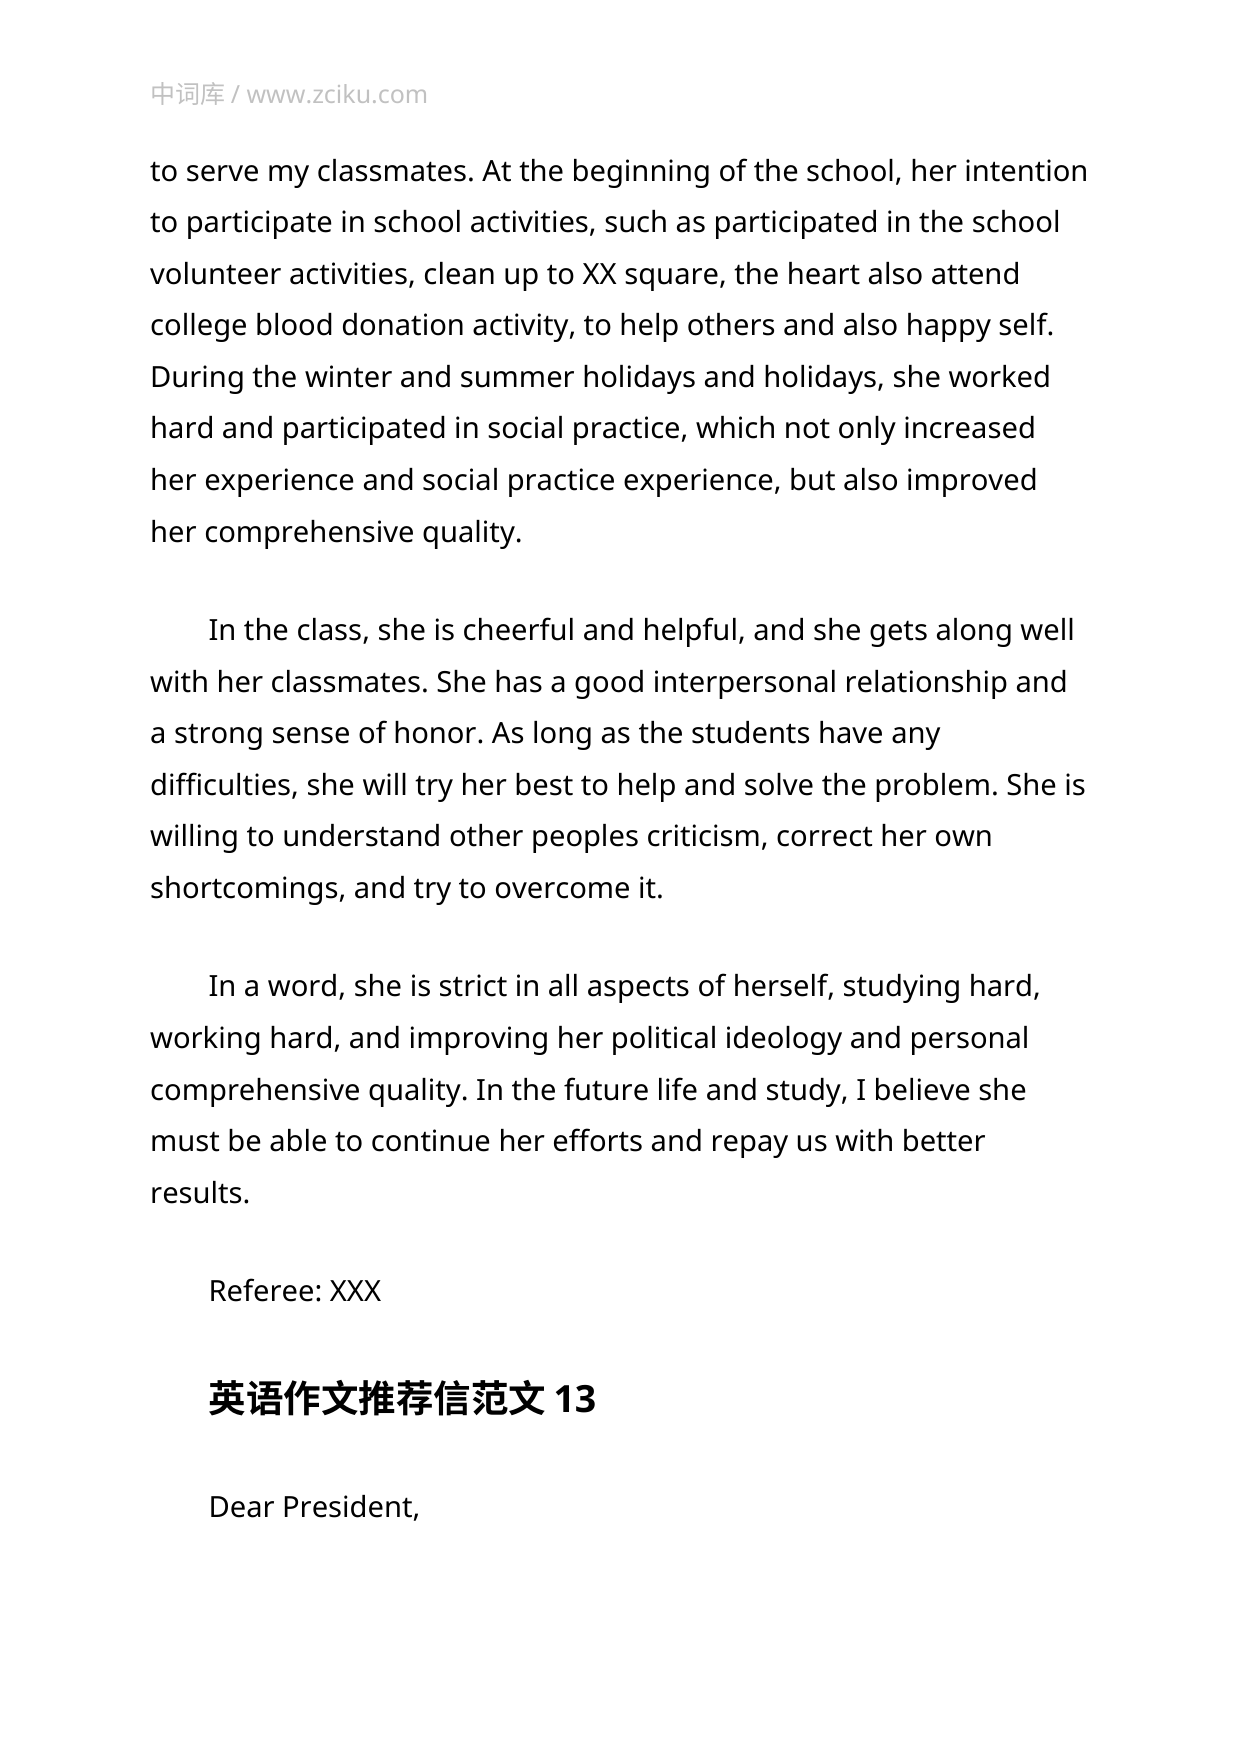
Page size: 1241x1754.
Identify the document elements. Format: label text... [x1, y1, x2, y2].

text Dear President, [150, 1486, 1090, 1526]
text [150, 150, 1090, 551]
text In the class, she is cheerful and helpful, and she gets along well with her classmates. She has a good interpersonal relationship and a strong sense of honor. As long as the students have any difficulties, she will try her best to help and solve the problem. She is willing to understand other peoples criticism, correct her own shortcomings, and try to overcome it. [150, 609, 1090, 907]
text In a word, she is strict in all aspects of herself, studying hard, working hard, and improving her political ideology and personal comprehensive quality. In the future life and study, I believe she must be able to continue her efforts and repay us with better results. [150, 966, 1090, 1212]
text 英语作文推荐信范文13 [150, 1369, 1090, 1423]
text Referee: XXX [150, 1270, 1090, 1310]
